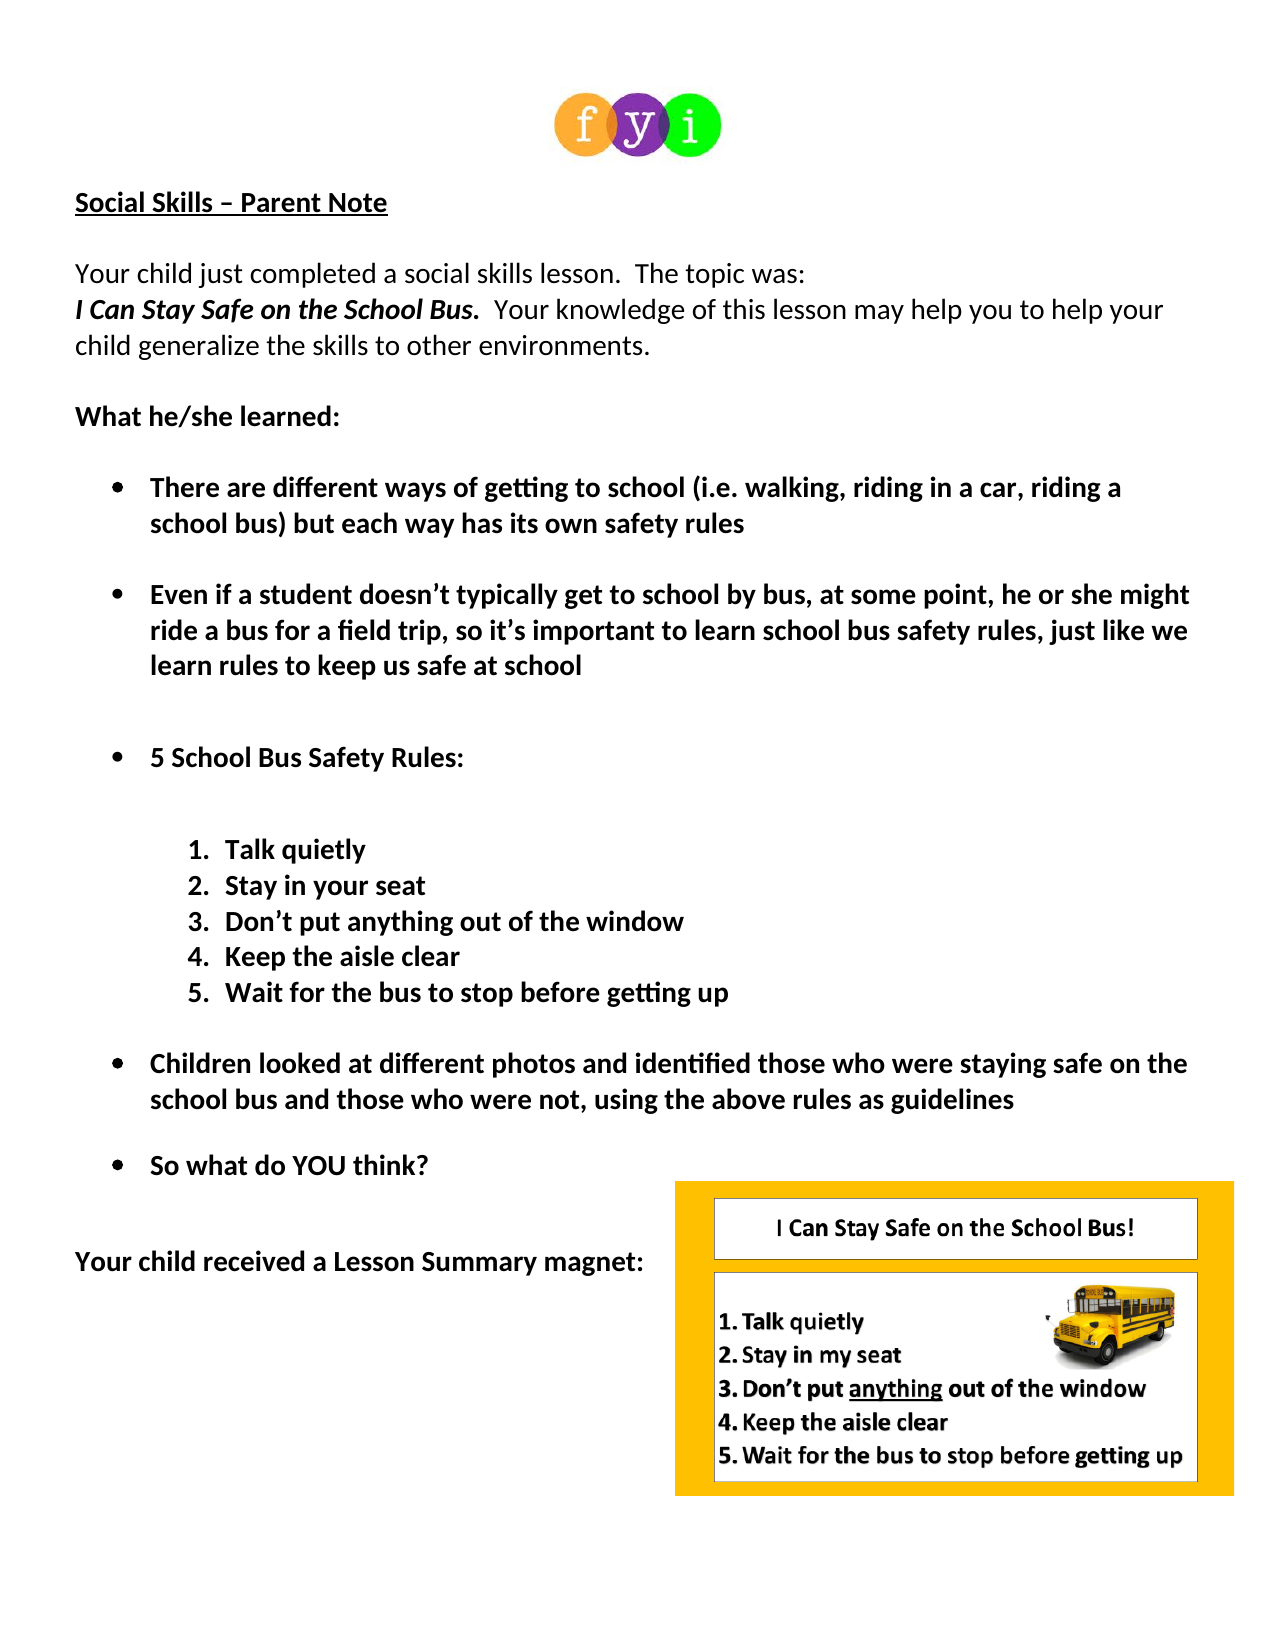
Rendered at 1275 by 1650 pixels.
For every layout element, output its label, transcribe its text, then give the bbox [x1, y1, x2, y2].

list 5 School Bus Safety Rules: [112, 739, 1200, 775]
text Your child just completed a social skills lesson. The topic was: [75, 255, 1200, 291]
text Your child received a Lesson Summary magnet: [75, 1243, 675, 1279]
picture [547, 75, 728, 184]
list Wait for the bus to stop before getting up [187, 974, 1200, 1009]
list There are different ways of getting to school (i.e. walking, riding in a car, riding a school bus) but each way has its own safety rules [112, 469, 1200, 540]
list Children looked at different photos and identified those who were staying safe on the school bus and those who were not, using the above rules as guidelines [112, 1045, 1200, 1116]
list Talk quietly [187, 831, 1200, 867]
list Even if a student doesn’t typically get to school by bus, at some point, he or she might ride a bus for a field trip, so it’s important to learn school bus safety rules, just like we learn rules to keep us safe at school [112, 576, 1200, 683]
list Stay in your seat [187, 867, 1200, 903]
list So what do YOU think? [112, 1147, 1200, 1182]
text What he/she learned: [75, 398, 1200, 433]
picture [675, 1181, 1235, 1496]
text Social Skills – Parent Note [75, 184, 1200, 220]
list Keep the aisle clear [187, 938, 1200, 974]
text I Can Stay Safe on the School Bus. Your knowledge of this lesson may help you to help your child generalize the skills to other environments. [75, 291, 1200, 362]
list Don’t put anything out of the window [187, 903, 1200, 938]
